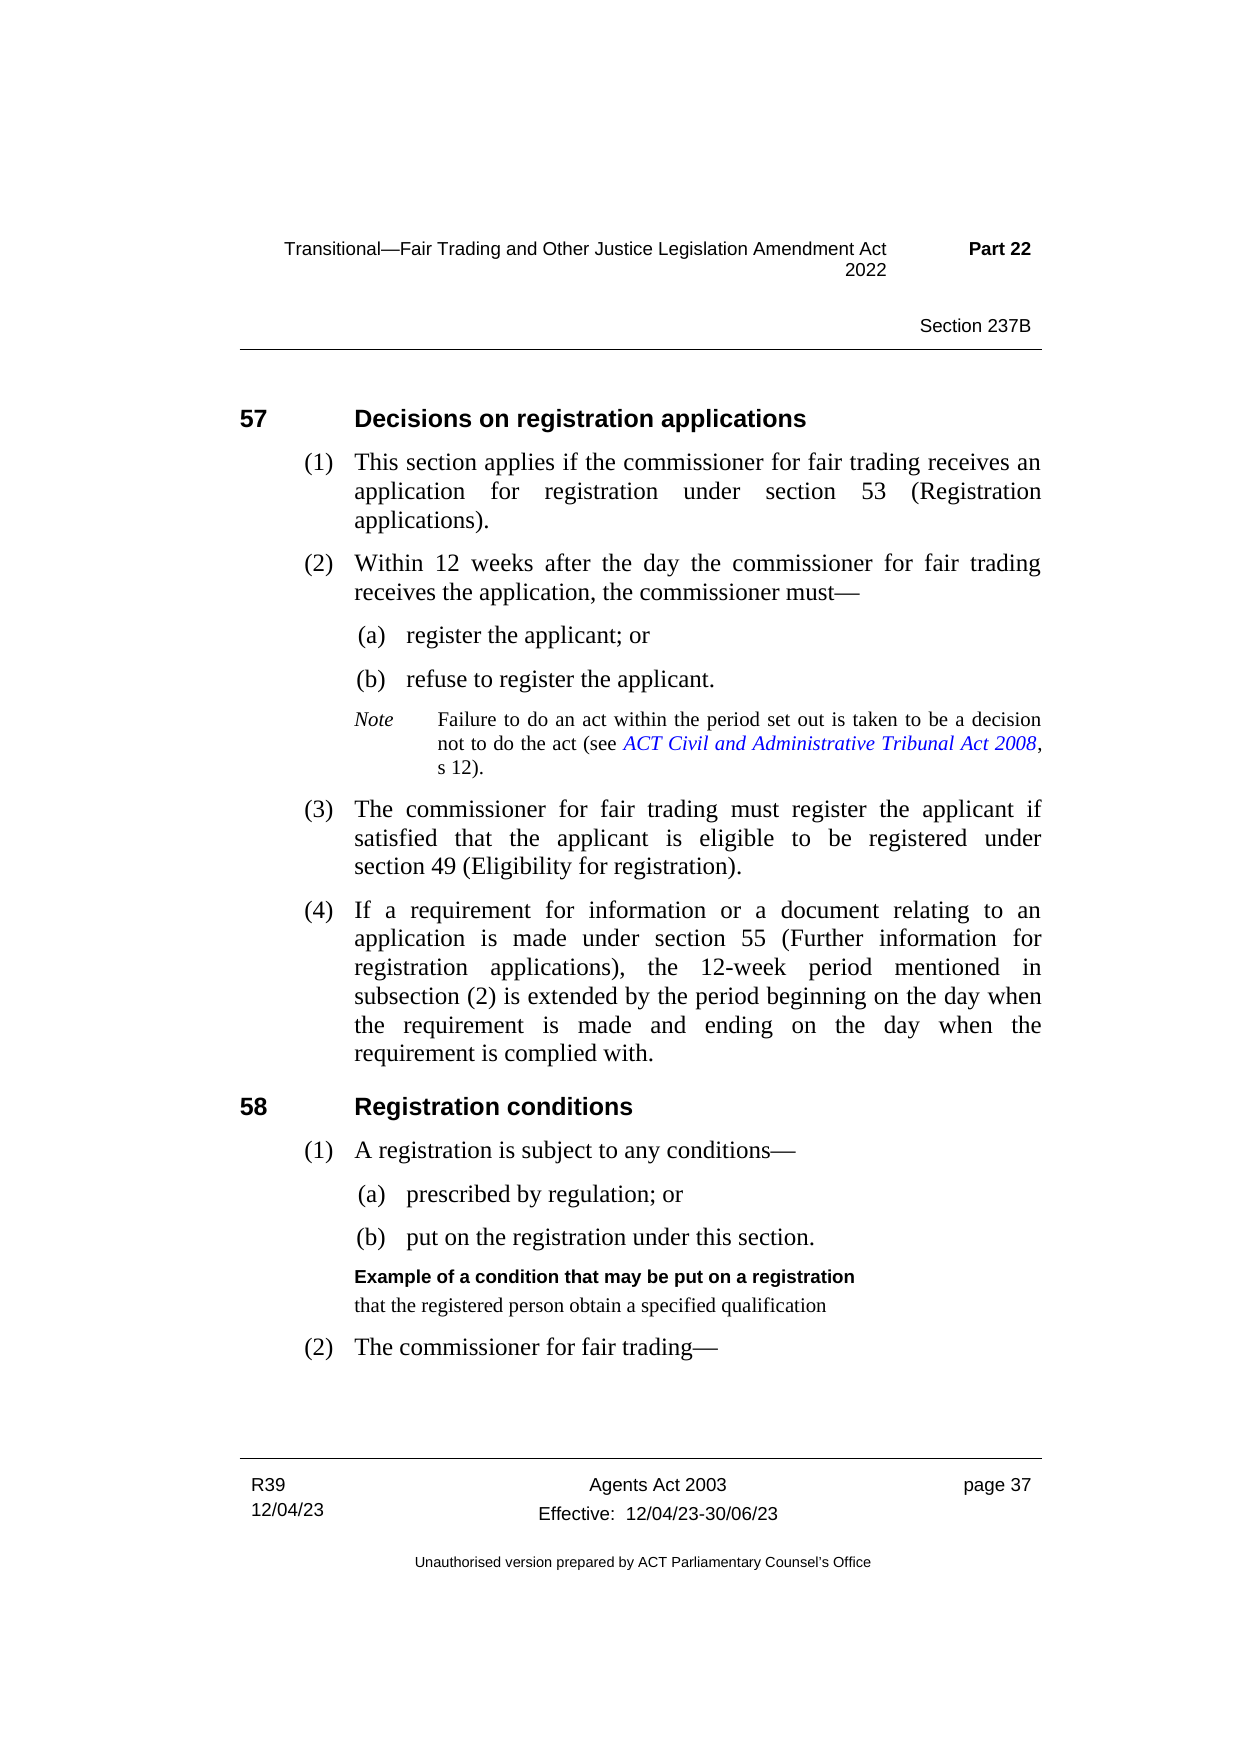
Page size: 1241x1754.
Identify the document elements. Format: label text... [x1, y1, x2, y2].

text (1) A registration is subject to any conditions— [239, 1136, 1042, 1164]
text (b) put on the registration under this section. [239, 1222, 1042, 1251]
text that the registered person obtain a specified qualification [354, 1293, 1042, 1317]
text (2) Within 12 weeks after the day the commissioner for fair trading receives the application, the commissioner must— [239, 548, 1042, 606]
text (b) refuse to register the applicant. [239, 664, 1042, 692]
text (3) The commissioner for fair trading must register the applicant if satisfied that the applicant is eligible to be registered under section 49 (Eligibility for registration). [239, 794, 1042, 880]
text (1) This section applies if the commissioner for fair trading receives an application for registration under section 53 (Registration applications). [239, 447, 1042, 534]
text Note Failure to do an act within the period set out is taken to be a decision not to do the act (see ACT Civil and Administrative Tribunal Act 2008, s 12). [354, 707, 1042, 779]
text (4) If a requirement for information or a document relating to an application is made under section 55 (Further information for registration applications), the 12-week period mentioned in subsection (2) is extended by the period beginning on the day when the requirement is made and ending on the day when the requirement is complied with. [239, 895, 1042, 1067]
text 58 Registration conditions [239, 1092, 1042, 1121]
text (a) register the applicant; or [239, 620, 1042, 649]
text Example of a condition that may be put on a registration [354, 1266, 1042, 1287]
text (a) prescribed by regulation; or [239, 1179, 1042, 1208]
text 57 Decisions on registration applications [239, 404, 1042, 433]
text (2) The commissioner for fair trading— [239, 1332, 1042, 1361]
